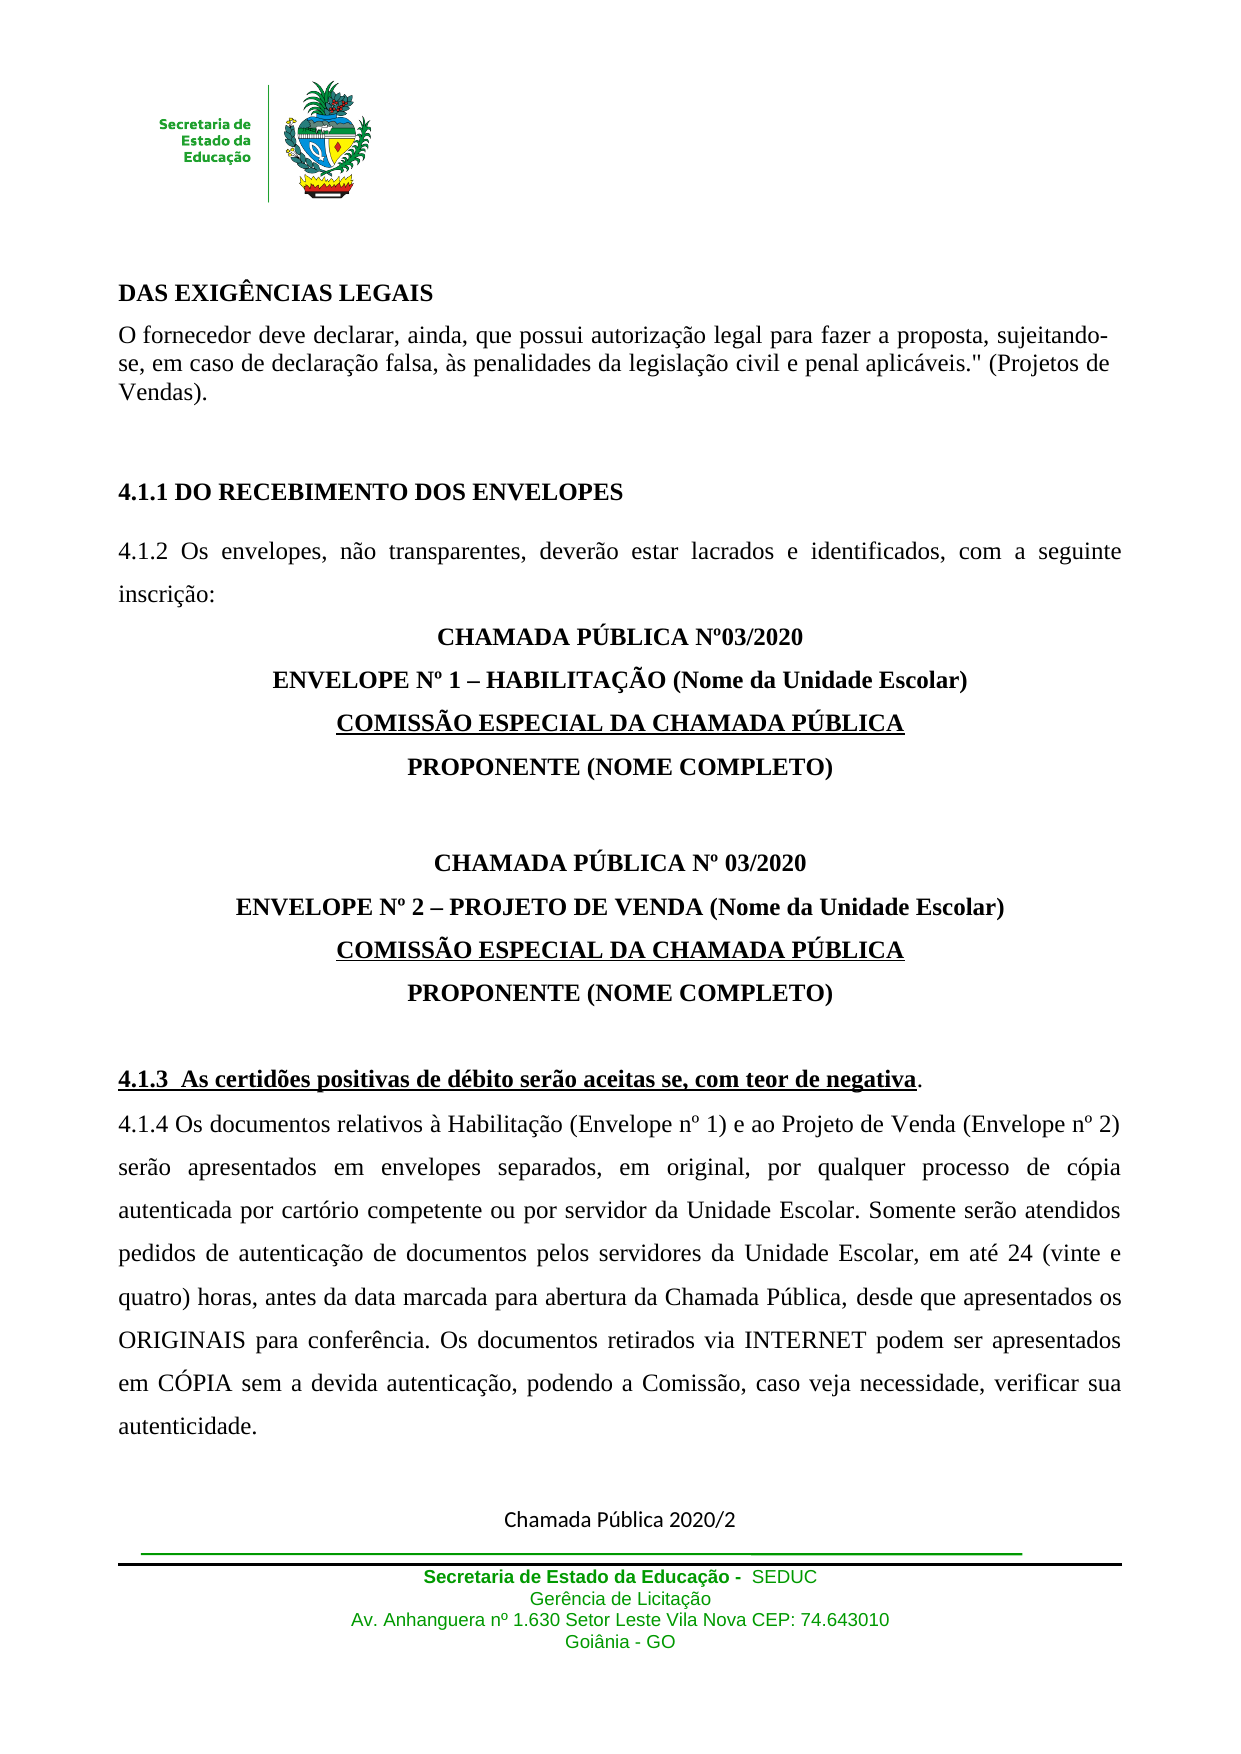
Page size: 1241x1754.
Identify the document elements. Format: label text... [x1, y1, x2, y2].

text COMISSÃO ESPECIAL DA CHAMADA PÚBLICA [118, 935, 1122, 963]
text O fornecedor deve declarar, ainda, que possui autorização legal para fazer a proposta, sujeitando-se, em caso de declaração falsa, às penalidades da legislação civil e penal aplicáveis." (Projetos de Vendas). [118, 320, 1110, 406]
text PROPONENTE (NOME COMPLETO) [118, 978, 1122, 1007]
text DAS EXIGÊNCIAS LEGAIS [118, 278, 1110, 307]
text ENVELOPE Nº 1 – HABILITAÇÃO (Nome da Unidade Escolar) [118, 665, 1122, 694]
text 4.1.3 As certidões positivas de débito serão aceitas se, com teor de negativa. [118, 1064, 1122, 1093]
picture [118, 73, 412, 210]
text 4.1.2 Os envelopes, não transparentes, deverão estar lacrados e identificados, com a seguinte inscrição: [118, 536, 1122, 608]
text COMISSÃO ESPECIAL DA CHAMADA PÚBLICA [118, 708, 1122, 737]
text CHAMADA PÚBLICA Nº 03/2020 [118, 848, 1122, 877]
text 4.1.1 DO RECEBIMENTO DOS ENVELOPES [118, 477, 1122, 506]
text 4.1.4 Os documentos relativos à Habilitação (Envelope nº 1) e ao Projeto de Venda (Envelope nº 2) serão apresentados em envelopes separados, em original, por qualquer processo de cópia autenticada por cartório competente ou por servidor da Unidade Escolar. Somente serão atendidos pedidos de autenticação de documentos pelos servidores da Unidade Escolar, em até 24 (vinte e quatro) horas, antes da data marcada para abertura da Chamada Pública, desde que apresentados os ORIGINAIS para conferência. Os documentos retirados via INTERNET podem ser apresentados em CÓPIA sem a devida autenticação, podendo a Comissão, caso veja necessidade, verificar sua autenticidade. [118, 1109, 1122, 1440]
text ENVELOPE Nº 2 – PROJETO DE VENDA (Nome da Unidade Escolar) [118, 892, 1122, 920]
text CHAMADA PÚBLICA Nº03/2020 [118, 622, 1122, 651]
text PROPONENTE (NOME COMPLETO) [118, 752, 1122, 780]
